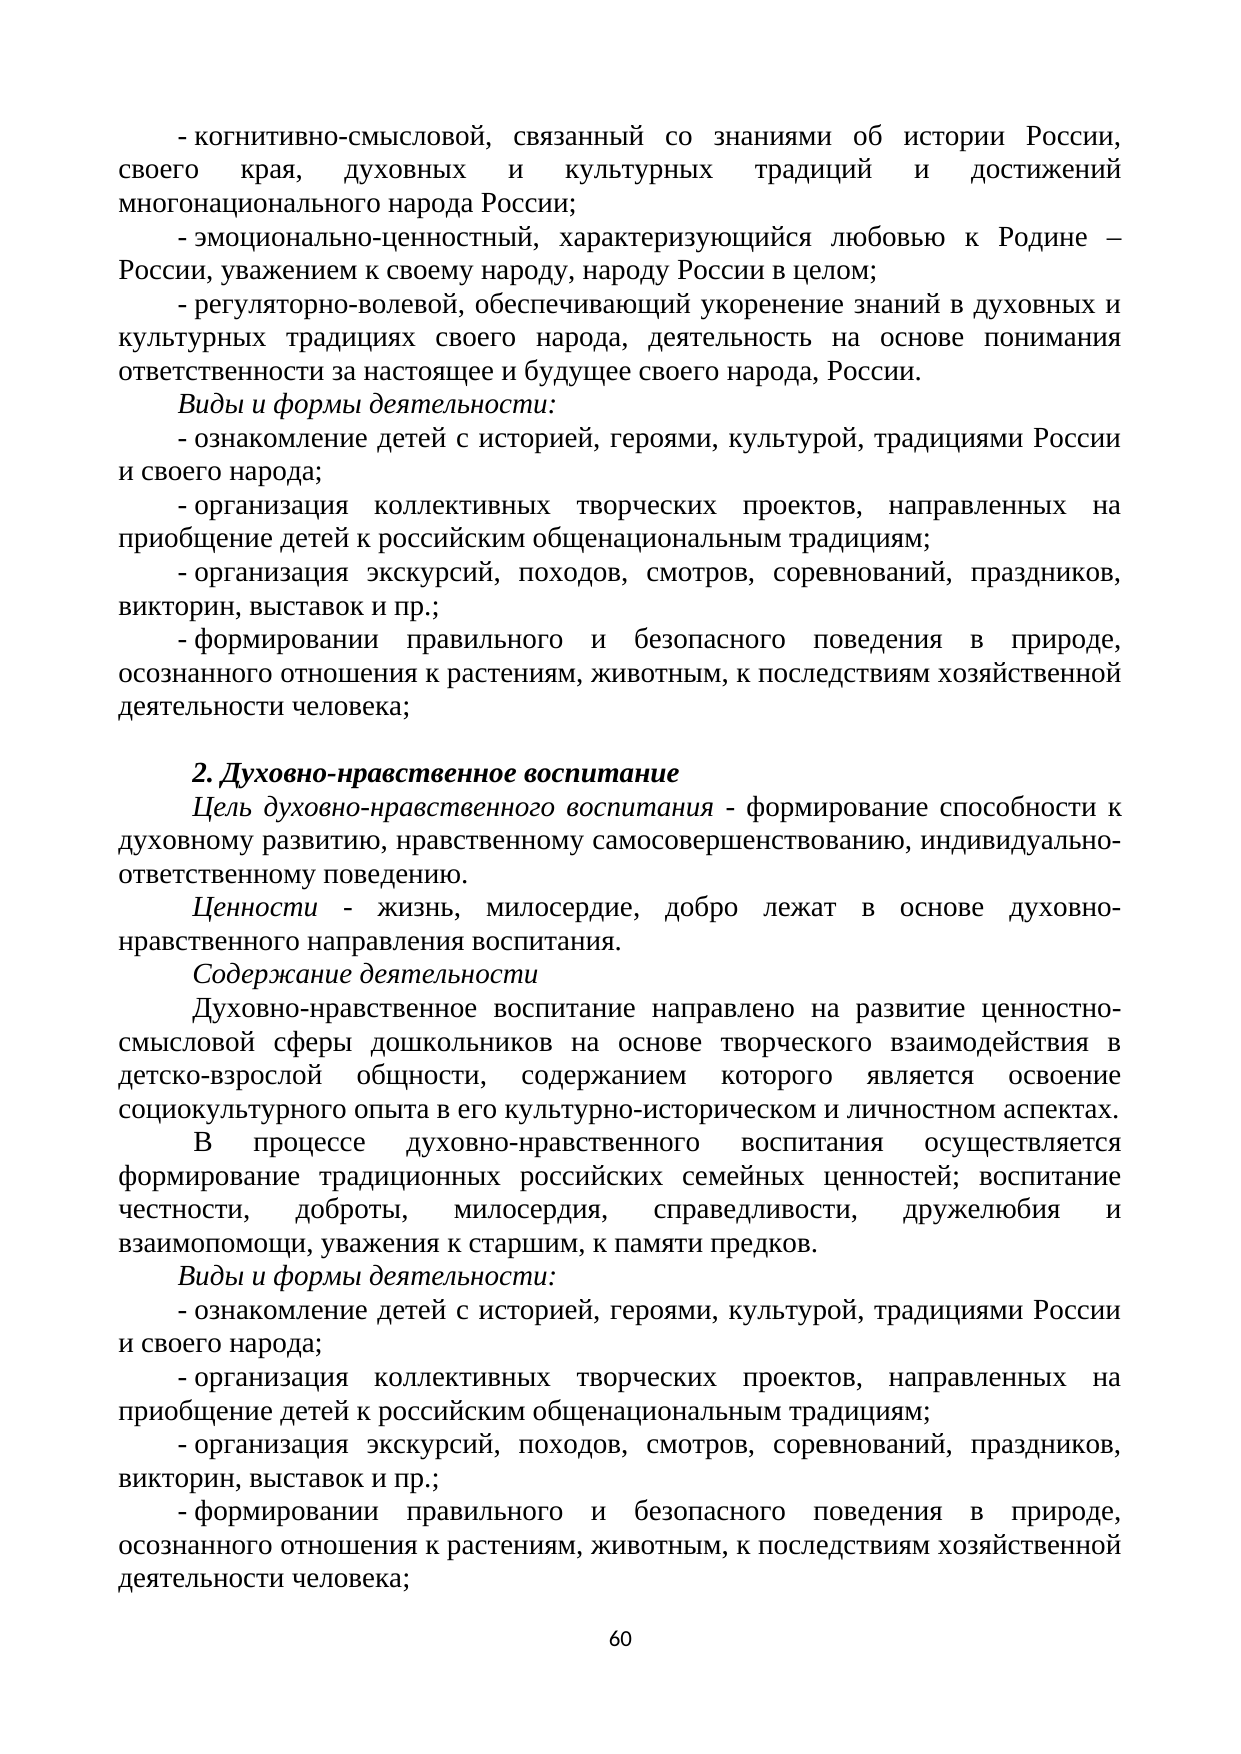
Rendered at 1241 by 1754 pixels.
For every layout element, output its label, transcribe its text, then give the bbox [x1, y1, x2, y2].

text - формировании правильного и безопасного поведения в природе, осознанного отношения к растениям, животным, к последствиям хозяйственной деятельности человека; [118, 1493, 1122, 1594]
text Виды и формы деятельности: [118, 1258, 1122, 1292]
text 2. Духовно-нравственное воспитание [118, 755, 1122, 789]
text Содержание деятельности [118, 957, 1122, 990]
text Виды и формы деятельности: [118, 386, 1122, 420]
text - ознакомление детей с историей, героями, культурой, традициями России и своего народа; [118, 1292, 1122, 1359]
text - организация экскурсий, походов, смотров, соревнований, праздников, викторин, выставок и пр.; [118, 1426, 1122, 1493]
text Духовно-нравственное воспитание направлено на развитие ценностно-смысловой сферы дошкольников на основе творческого взаимодействия в детско-взрослой общности, содержанием которого является освоение социокультурного опыта в его культурно-историческом и личностном аспектах. [118, 990, 1122, 1124]
text - организация коллективных творческих проектов, направленных на приобщение детей к российским общенациональным традициям; [118, 1359, 1122, 1426]
text - формировании правильного и безопасного поведения в природе, осознанного отношения к растениям, животным, к последствиям хозяйственной деятельности человека; [118, 621, 1122, 722]
text - ознакомление детей с историей, героями, культурой, традициями России и своего народа; [118, 420, 1122, 487]
text - эмоционально-ценностный, характеризующийся любовью к Родине – России, уважением к своему народу, народу России в целом; [118, 219, 1122, 286]
text - регуляторно-волевой, обеспечивающий укоренение знаний в духовных и культурных традициях своего народа, деятельность на основе понимания ответственности за настоящее и будущее своего народа, России. [118, 286, 1122, 386]
text - когнитивно-смысловой, связанный со знаниями об истории России, своего края, духовных и культурных традиций и достижений многонационального народа России; [118, 118, 1122, 219]
text В процессе духовно-нравственного воспитания осуществляется формирование традиционных российских семейных ценностей; воспитание честности, доброты, милосердия, справедливости, дружелюбия и взаимопомощи, уважения к старшим, к памяти предков. [118, 1124, 1122, 1258]
text Цель духовно-нравственного воспитания - формирование способности к духовному развитию, нравственному самосовершенствованию, индивидуально-ответственному поведению. [118, 789, 1122, 889]
text - организация экскурсий, походов, смотров, соревнований, праздников, викторин, выставок и пр.; [118, 554, 1122, 621]
text Ценности - жизнь, милосердие, добро лежат в основе духовно-нравственного направления воспитания. [118, 889, 1122, 957]
text - организация коллективных творческих проектов, направленных на приобщение детей к российским общенациональным традициям; [118, 487, 1122, 554]
